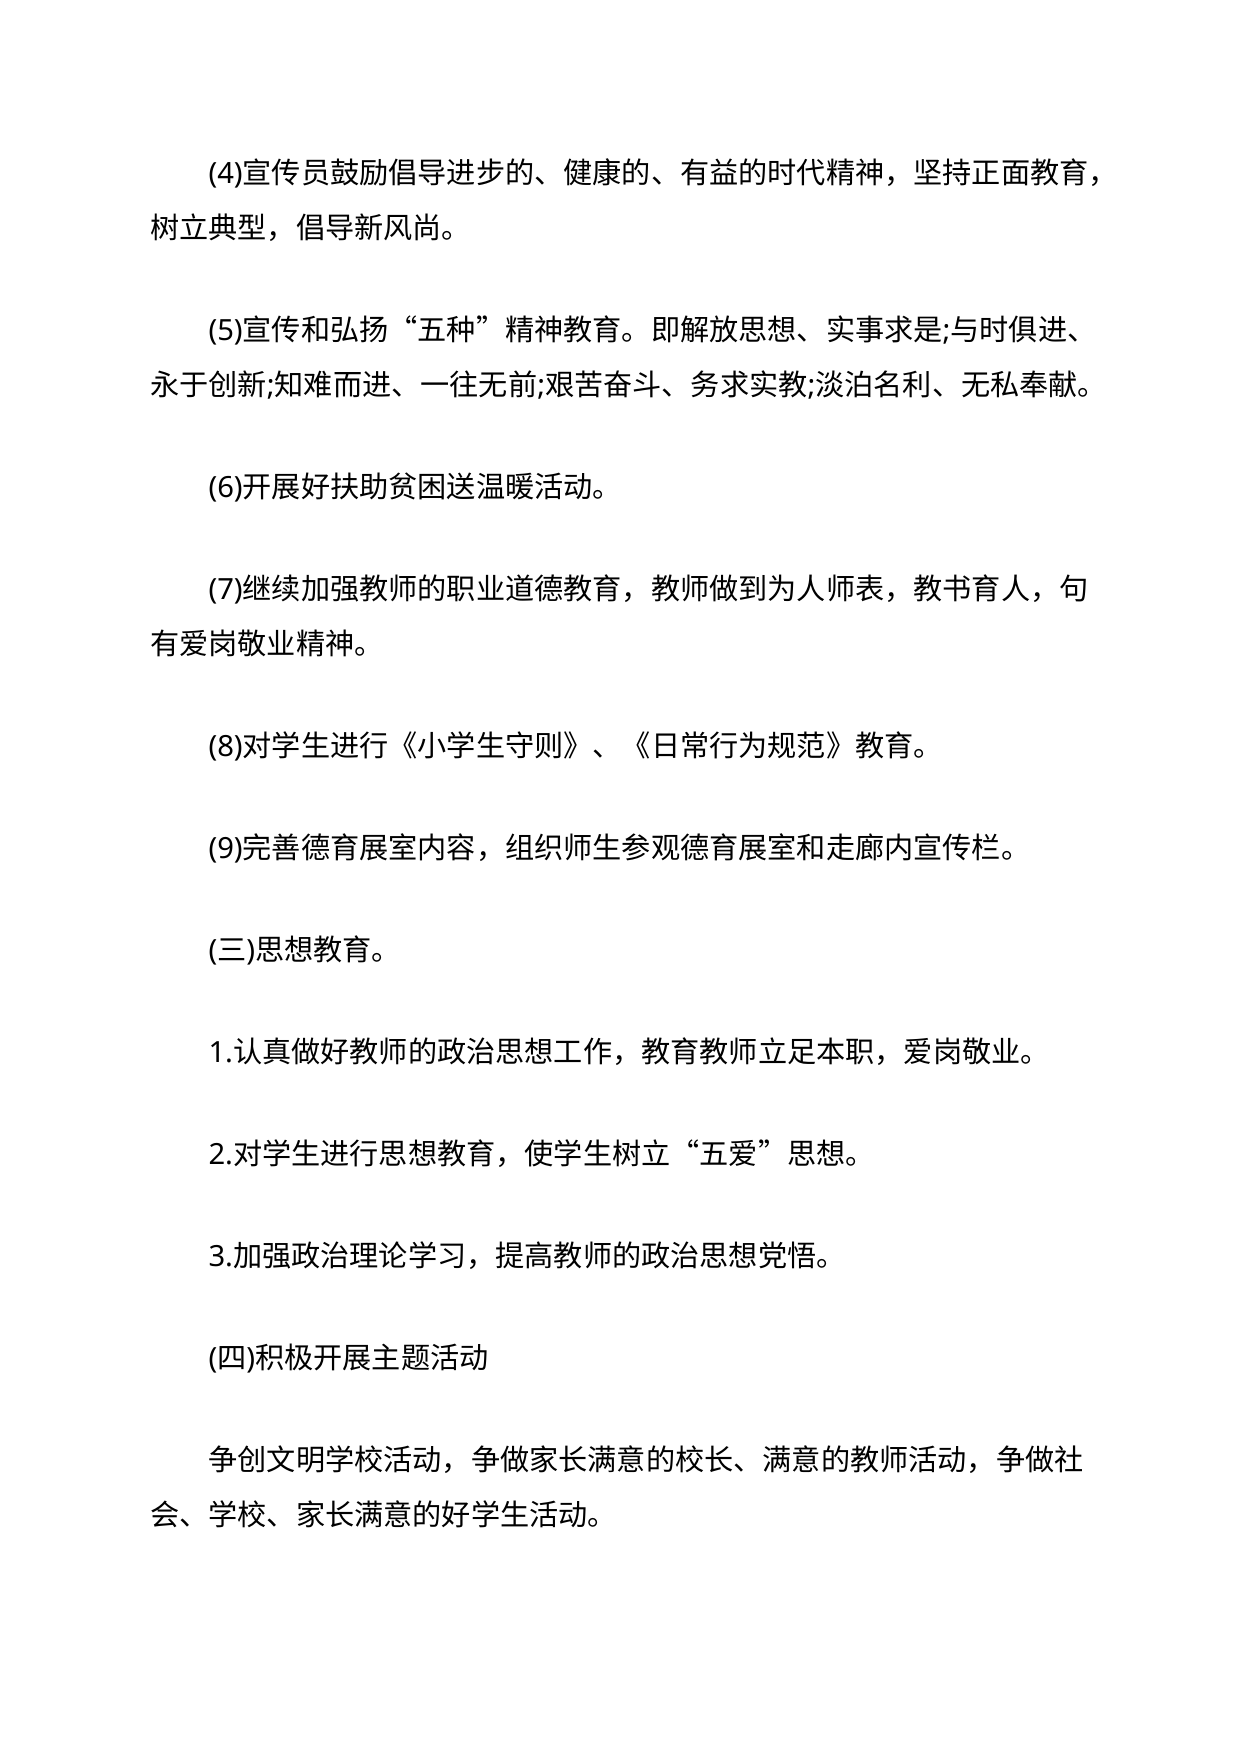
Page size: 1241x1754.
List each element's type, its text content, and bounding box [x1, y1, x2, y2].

text 争创文明学校活动，争做家长满意的校长、满意的教师活动，争做社会、学校、家长满意的好学生活动。 [150, 1436, 1090, 1533]
text 1.认真做好教师的政治思想工作，教育教师立足本职，爱岗敬业。 [150, 1028, 1090, 1071]
text (7)继续加强教师的职业道德教育，教师做到为人师表，教书育人，句有爱岗敬业精神。 [150, 566, 1090, 663]
text 3.加强政治理论学习，提高教师的政治思想党悟。 [150, 1232, 1090, 1275]
text (6)开展好扶助贫困送温暖活动。 [150, 464, 1090, 506]
text (四)积极开展主题活动 [150, 1334, 1090, 1377]
text (三)思想教育。 [150, 926, 1090, 969]
text (9)完善德育展室内容，组织师生参观德育展室和走廊内宣传栏。 [150, 824, 1090, 867]
text 2.对学生进行思想教育，使学生树立“五爱”思想。 [150, 1130, 1090, 1173]
text (4)宣传员鼓励倡导进步的、健康的、有益的时代精神，坚持正面教育，树立典型，倡导新风尚。 [150, 150, 1090, 247]
text (8)对学生进行《小学生守则》、《日常行为规范》教育。 [150, 722, 1090, 765]
text (5)宣传和弘扬“五种”精神教育。即解放思想、实事求是;与时俱进、永于创新;知难而进、一往无前;艰苦奋斗、务求实教;淡泊名利、无私奉献。 [150, 307, 1090, 404]
